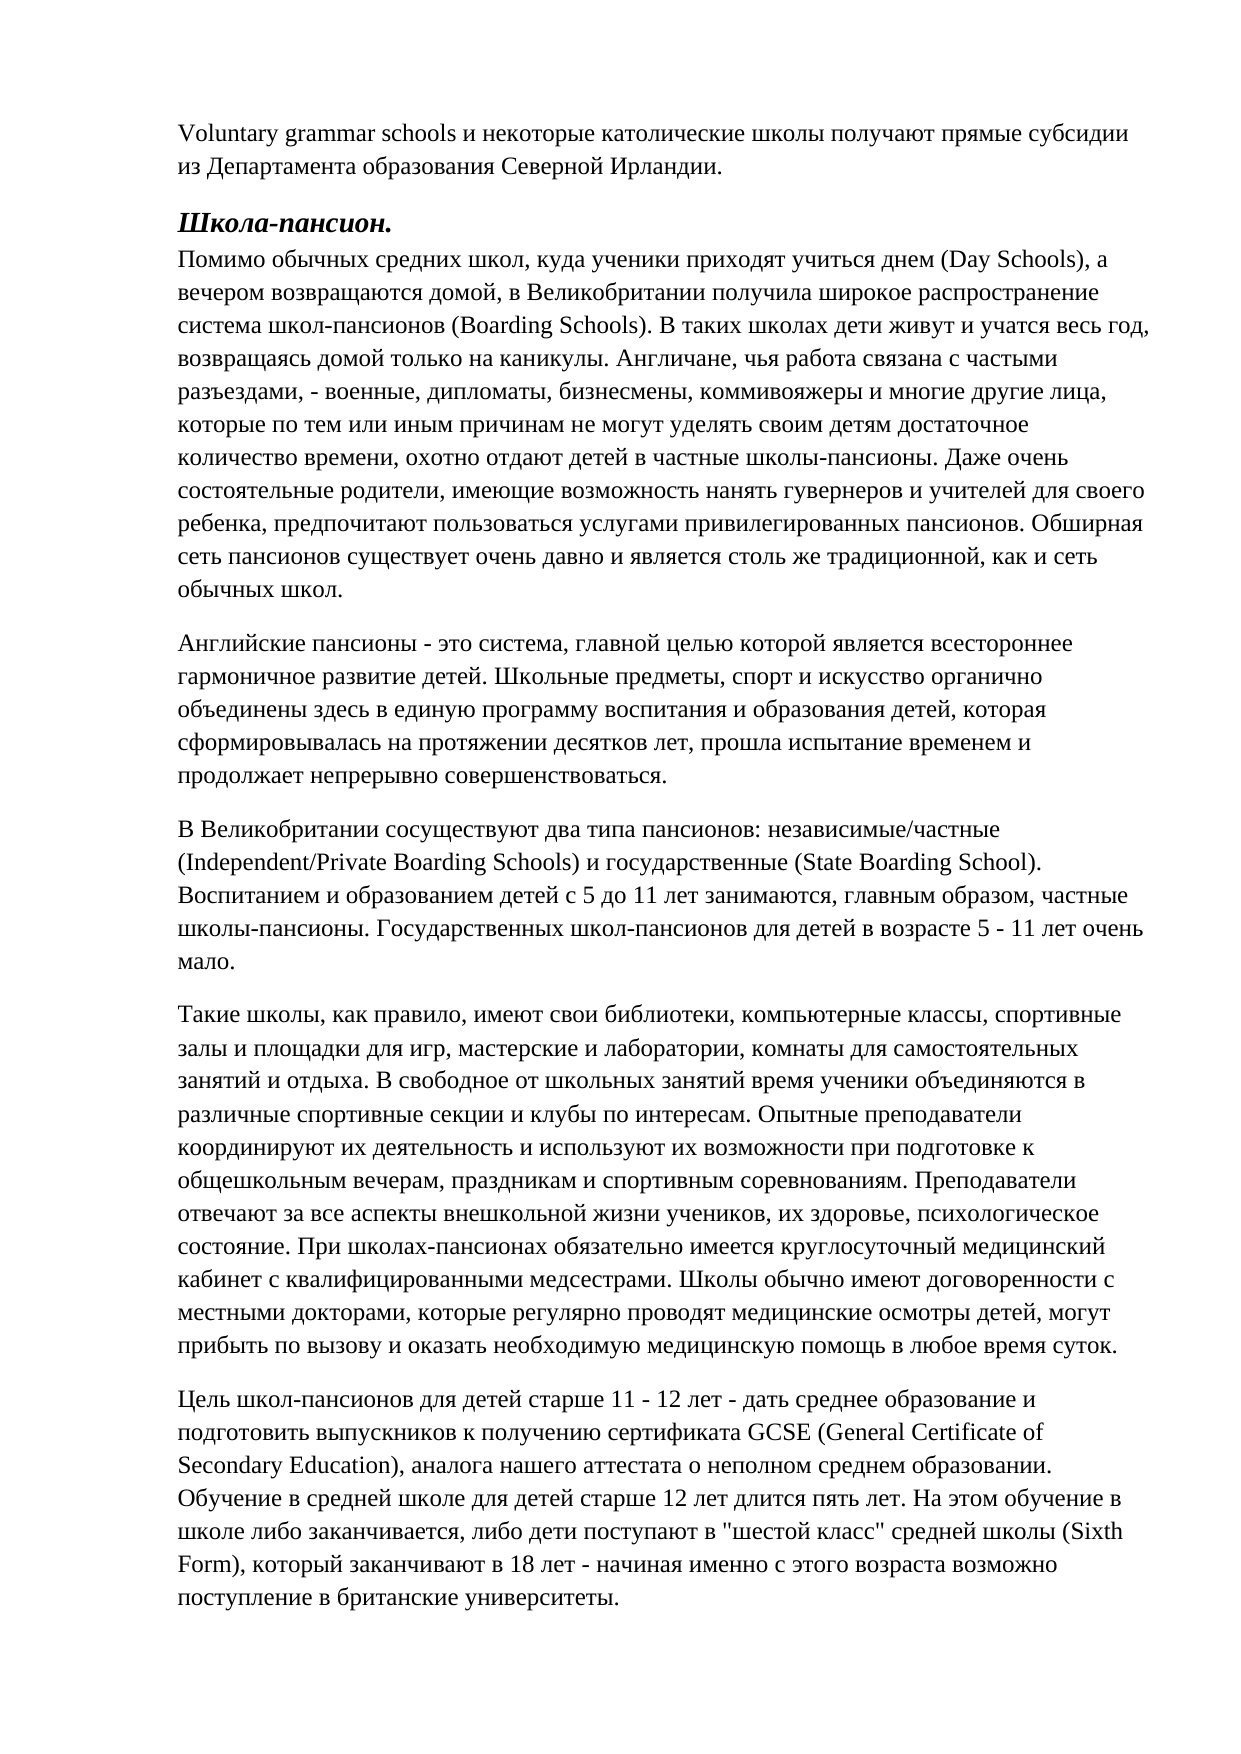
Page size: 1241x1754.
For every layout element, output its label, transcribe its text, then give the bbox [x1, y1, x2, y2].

text В Великобритании сосуществуют два типа пансионов: независимые/частные (Independent/Private Boarding Schools) и государственные (State Boarding School). Воспитанием и образованием детей с 5 до 11 лет занимаются, главным образом, частные школы-пансионы. Государственных школ-пансионов для детей в возрасте 5 - 11 лет очень мало. [177, 814, 1152, 974]
text Такие школы, как правило, имеют свои библиотеки, компьютерные классы, спортивные залы и площадки для игр, мастерские и лаборатории, комнаты для самостоятельных занятий и отдыха. В свободное от школьных занятий время ученики объединяются в различные спортивные секции и клубы по интересам. Опытные преподаватели координируют их деятельность и используют их возможности при подготовке к общешкольным вечерам, праздникам и спортивным соревнованиям. Преподаватели отвечают за все аспекты внешкольной жизни учеников, их здоровье, психологическое состояние. При школах-пансионах обязательно имеется круглосуточный медицинский кабинет с квалифицированными медсестрами. Школы обычно имеют договоренности с местными докторами, которые регулярно проводят медицинские осмотры детей, могут прибыть по вызову и оказать необходимую медицинскую помощь в любое время суток. [177, 999, 1152, 1358]
text Цель школ-пансионов для детей старше 11 - 12 лет - дать среднее образование и подготовить выпускников к получению сертификата GCSE (General Certificate of Secondary Education), аналога нашего аттестата о неполном среднем образовании. Обучение в средней школе для детей старше 12 лет длится пять лет. На этом обучение в школе либо заканчивается, либо дети поступают в "шестой класс" средней школы (Sixth Form), который заканчивают в 18 лет - начиная именно с этого возраста возможно поступление в британские университеты. [177, 1384, 1152, 1611]
text Английские пансионы - это система, главной целью которой является всестороннее гармоничное развитие детей. Школьные предметы, спорт и искусство органично объединены здесь в единую программу воспитания и образования детей, которая сформировывалась на протяжении десятков лет, прошла испытание временем и продолжает непрерывно совершенствоваться. [177, 628, 1152, 788]
text Школа-пансион. [177, 205, 1152, 238]
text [177, 118, 1152, 180]
text Помимо обычных средних школ, куда ученики приходят учиться днем (Day Schools), а вечером возвращаются домой, в Великобритании получила широкое распространение система школ-пансионов (Boarding Schools). В таких школах дети живут и учатся весь год, возвращаясь домой только на каникулы. Англичане, чья работа связана с частыми разъездами, - военные, дипломаты, бизнесмены, коммивояжеры и многие другие лица, которые по тем или иным причинам не могут уделять своим детям достаточное количество времени, охотно отдают детей в частные школы-пансионы. Даже очень состоятельные родители, имеющие возможность нанять гувернеров и учителей для своего ребенка, предпочитают пользоваться услугами привилегированных пансионов. Обширная сеть пансионов существует очень давно и является столь же традиционной, как и сеть обычных школ. [177, 244, 1152, 603]
